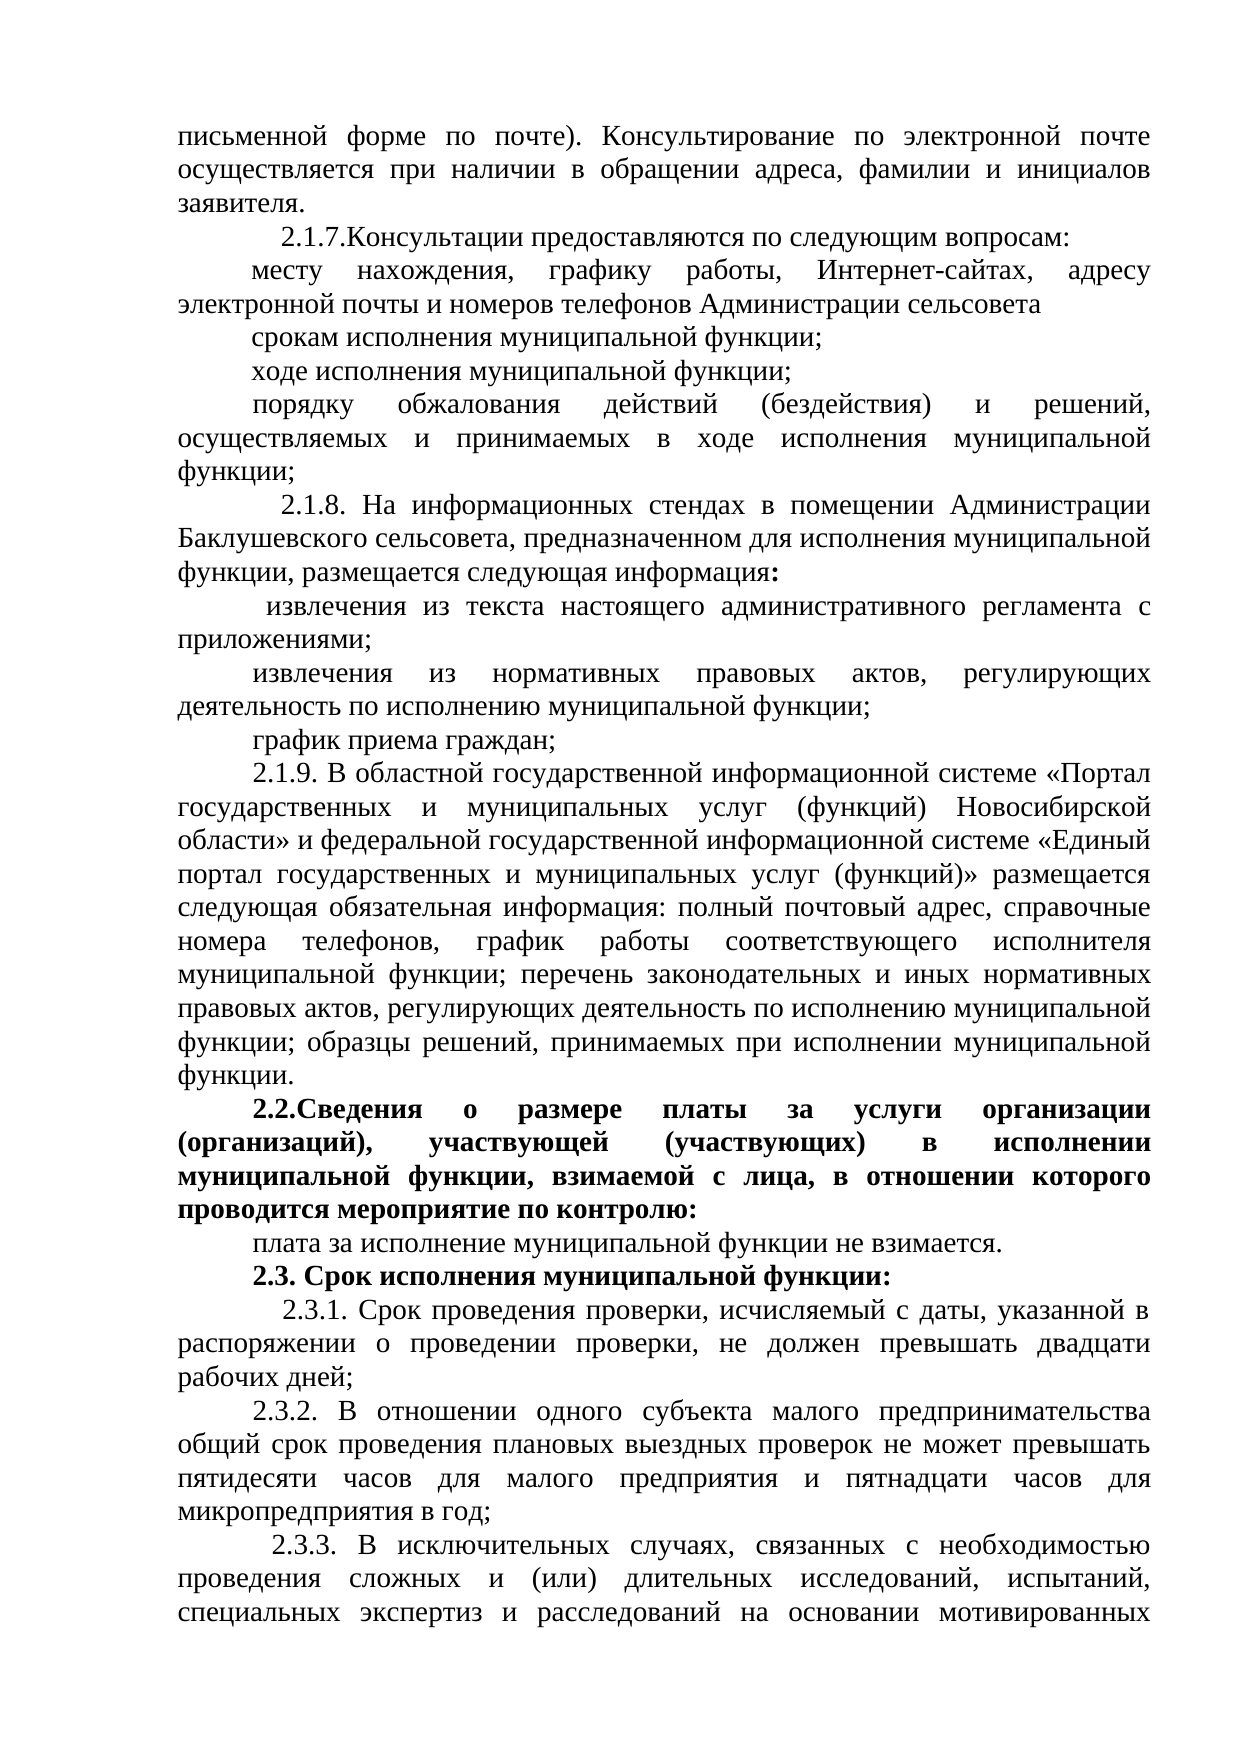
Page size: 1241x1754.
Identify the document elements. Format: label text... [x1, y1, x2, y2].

text срокам исполнения муниципальной функции; [177, 319, 1152, 353]
text 2.1.9. В областной государственной информационной системе «Портал государственных и муниципальных услуг (функций) Новосибирской области» и федеральной государственной информационной системе «Единый портал государственных и муниципальных услуг (функций)» размещается следующая обязательная информация: полный почтовый адрес, справочные номера телефонов, график работы соответствующего исполнителя муниципальной функции; перечень законодательных и иных нормативных правовых актов, регулирующих деятельность по исполнению муниципальной функции; образцы решений, принимаемых при исполнении муниципальной функции. [177, 755, 1152, 1091]
text извлечения из нормативных правовых актов, регулирующих деятельность по исполнению муниципальной функции; [177, 655, 1152, 722]
text порядку обжалования действий (бездействия) и решений, осуществляемых и принимаемых в ходе исполнения муниципальной функции; [177, 386, 1152, 487]
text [177, 118, 1152, 219]
text 2.3.1. Срок проведения проверки, исчисляемый с даты, указанной в распоряжении о проведении проверки, не должен превышать двадцати рабочих дней; [177, 1292, 1152, 1393]
text 2.1.8. На информационных стендах в помещении Администрации Баклушевского сельсовета, предназначенном для исполнения муниципальной функции, размещается следующая информация: [177, 487, 1152, 588]
text месту нахождения, графику работы, Интернет-сайтах, адресу электронной почты и номеров телефонов Администрации сельсовета [177, 252, 1152, 319]
text 2.2.Сведения о размере платы за услуги организации (организаций), участвующей (участвующих) в исполнении муниципальной функции, взимаемой с лица, в отношении которого проводится мероприятие по контролю: [177, 1091, 1152, 1225]
text плата за исполнение муниципальной функции не взимается. [252, 1225, 1152, 1258]
text ходе исполнения муниципальной функции; [177, 353, 1152, 386]
text 2.3. Срок исполнения муниципальной функции: [177, 1258, 1152, 1292]
text график приема граждан; [177, 722, 1152, 755]
text 2.3.2. В отношении одного субъекта малого предпринимательства общий срок проведения плановых выездных проверок не может превышать пятидесяти часов для малого предприятия и пятнадцати часов для микропредприятия в год; [177, 1393, 1152, 1527]
text извлечения из текста настоящего административного регламента с приложениями; [177, 588, 1152, 655]
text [177, 1527, 1152, 1627]
text 2.1.7.Консультации предоставляются по следующим вопросам: [177, 219, 1152, 252]
